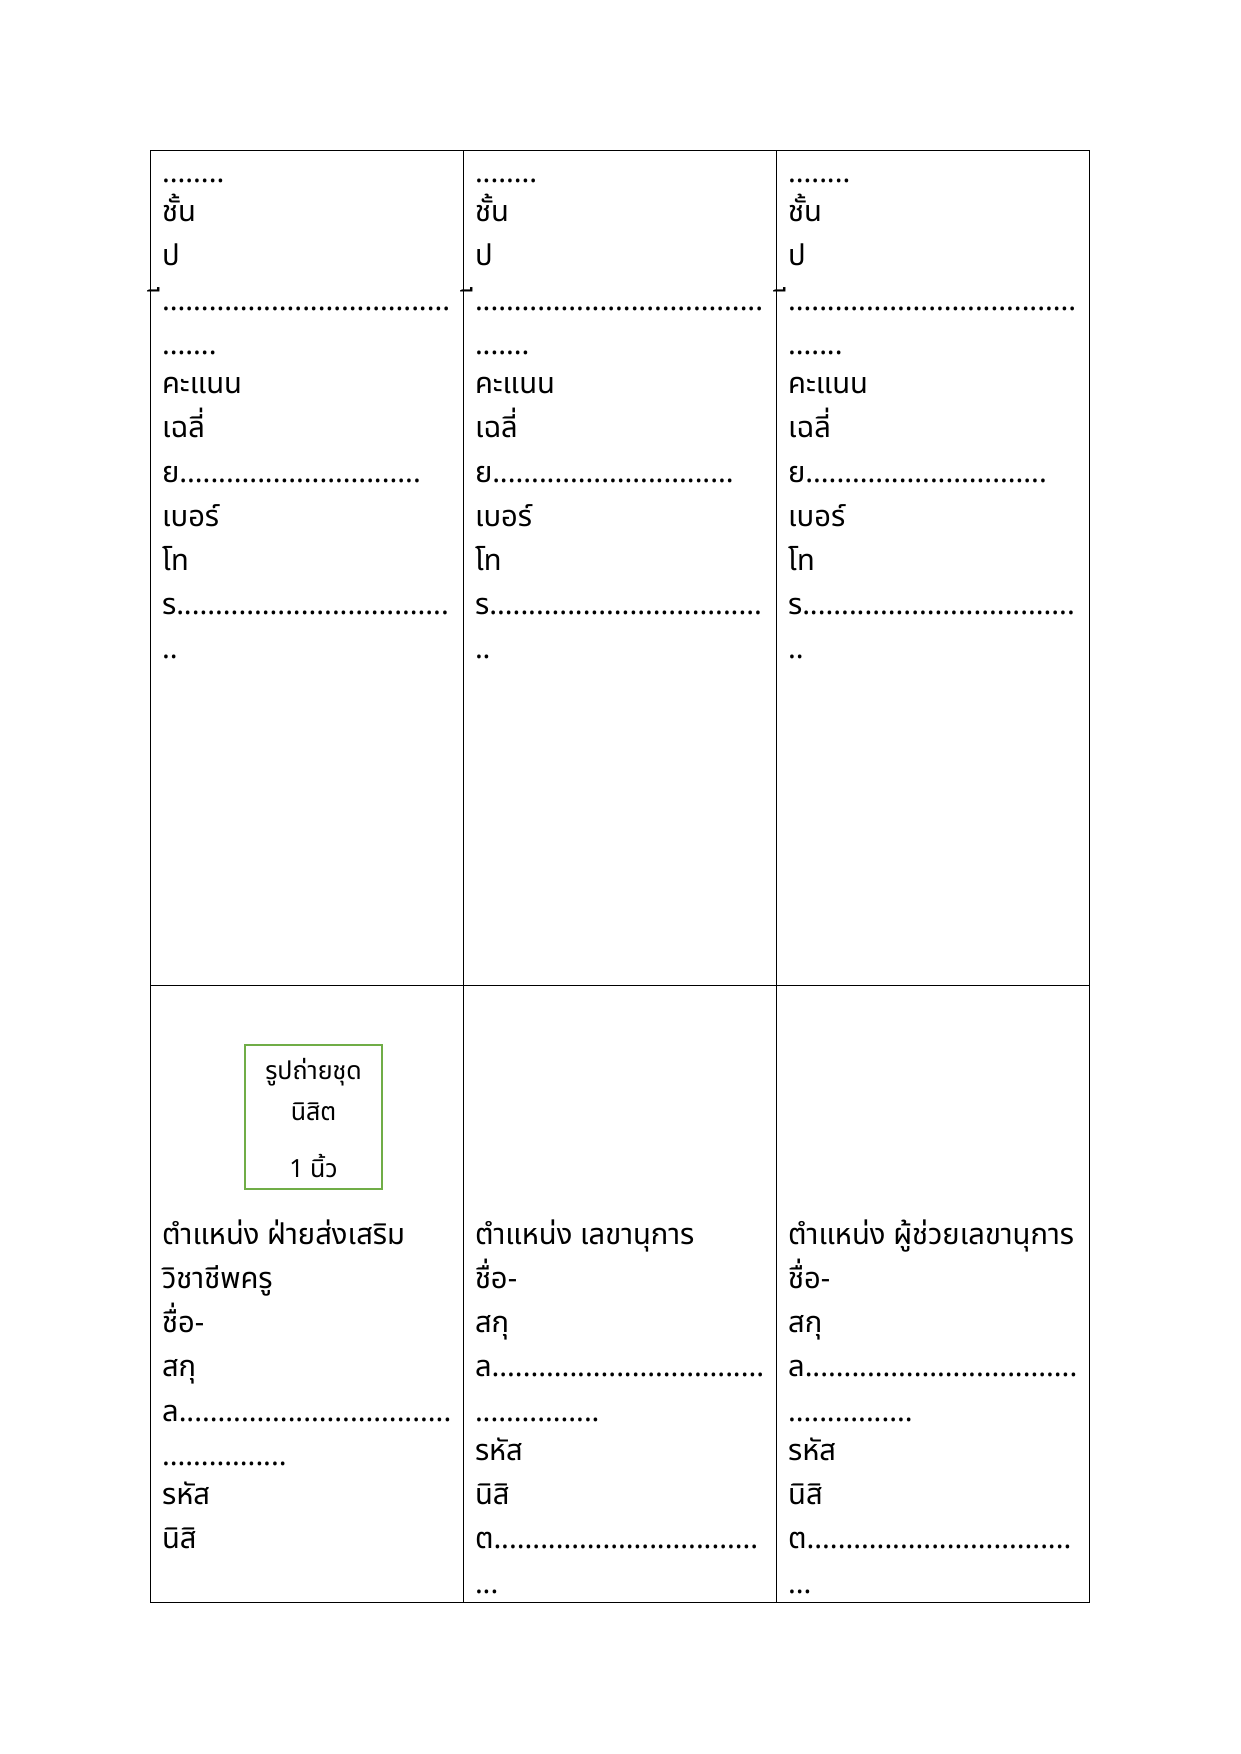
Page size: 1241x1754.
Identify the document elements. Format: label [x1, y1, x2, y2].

table_cell [151, 986, 463, 1602]
table_cell [777, 151, 1089, 985]
table_cell [464, 151, 776, 985]
table_cell [777, 986, 1089, 1602]
table_cell [464, 986, 776, 1602]
table_cell [151, 151, 463, 985]
